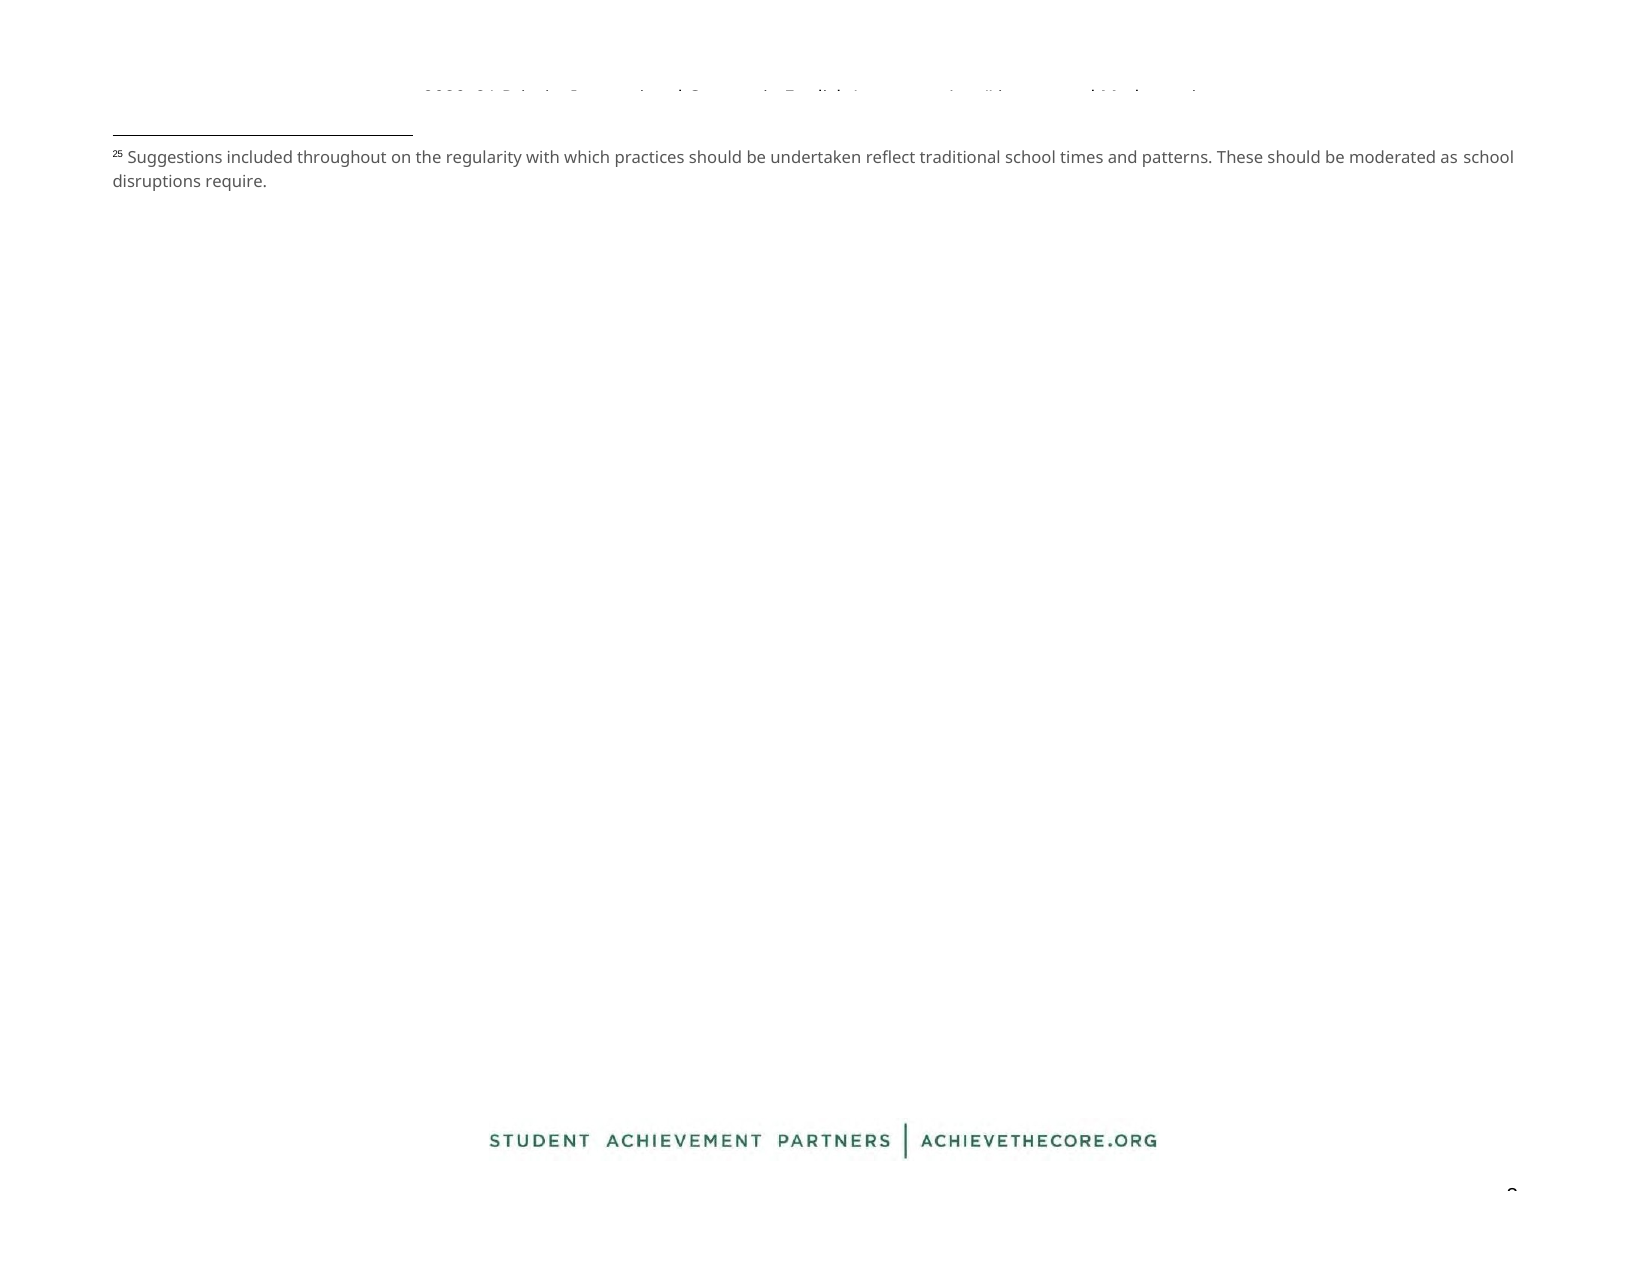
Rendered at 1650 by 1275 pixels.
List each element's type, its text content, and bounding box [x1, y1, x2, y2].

text 25 Suggestions included throughout on the regularity with which practices should be undertaken reflect traditional school times and patterns. These should be moderated as school disruptions require. [112, 146, 1523, 192]
picture [488, 1118, 1160, 1161]
